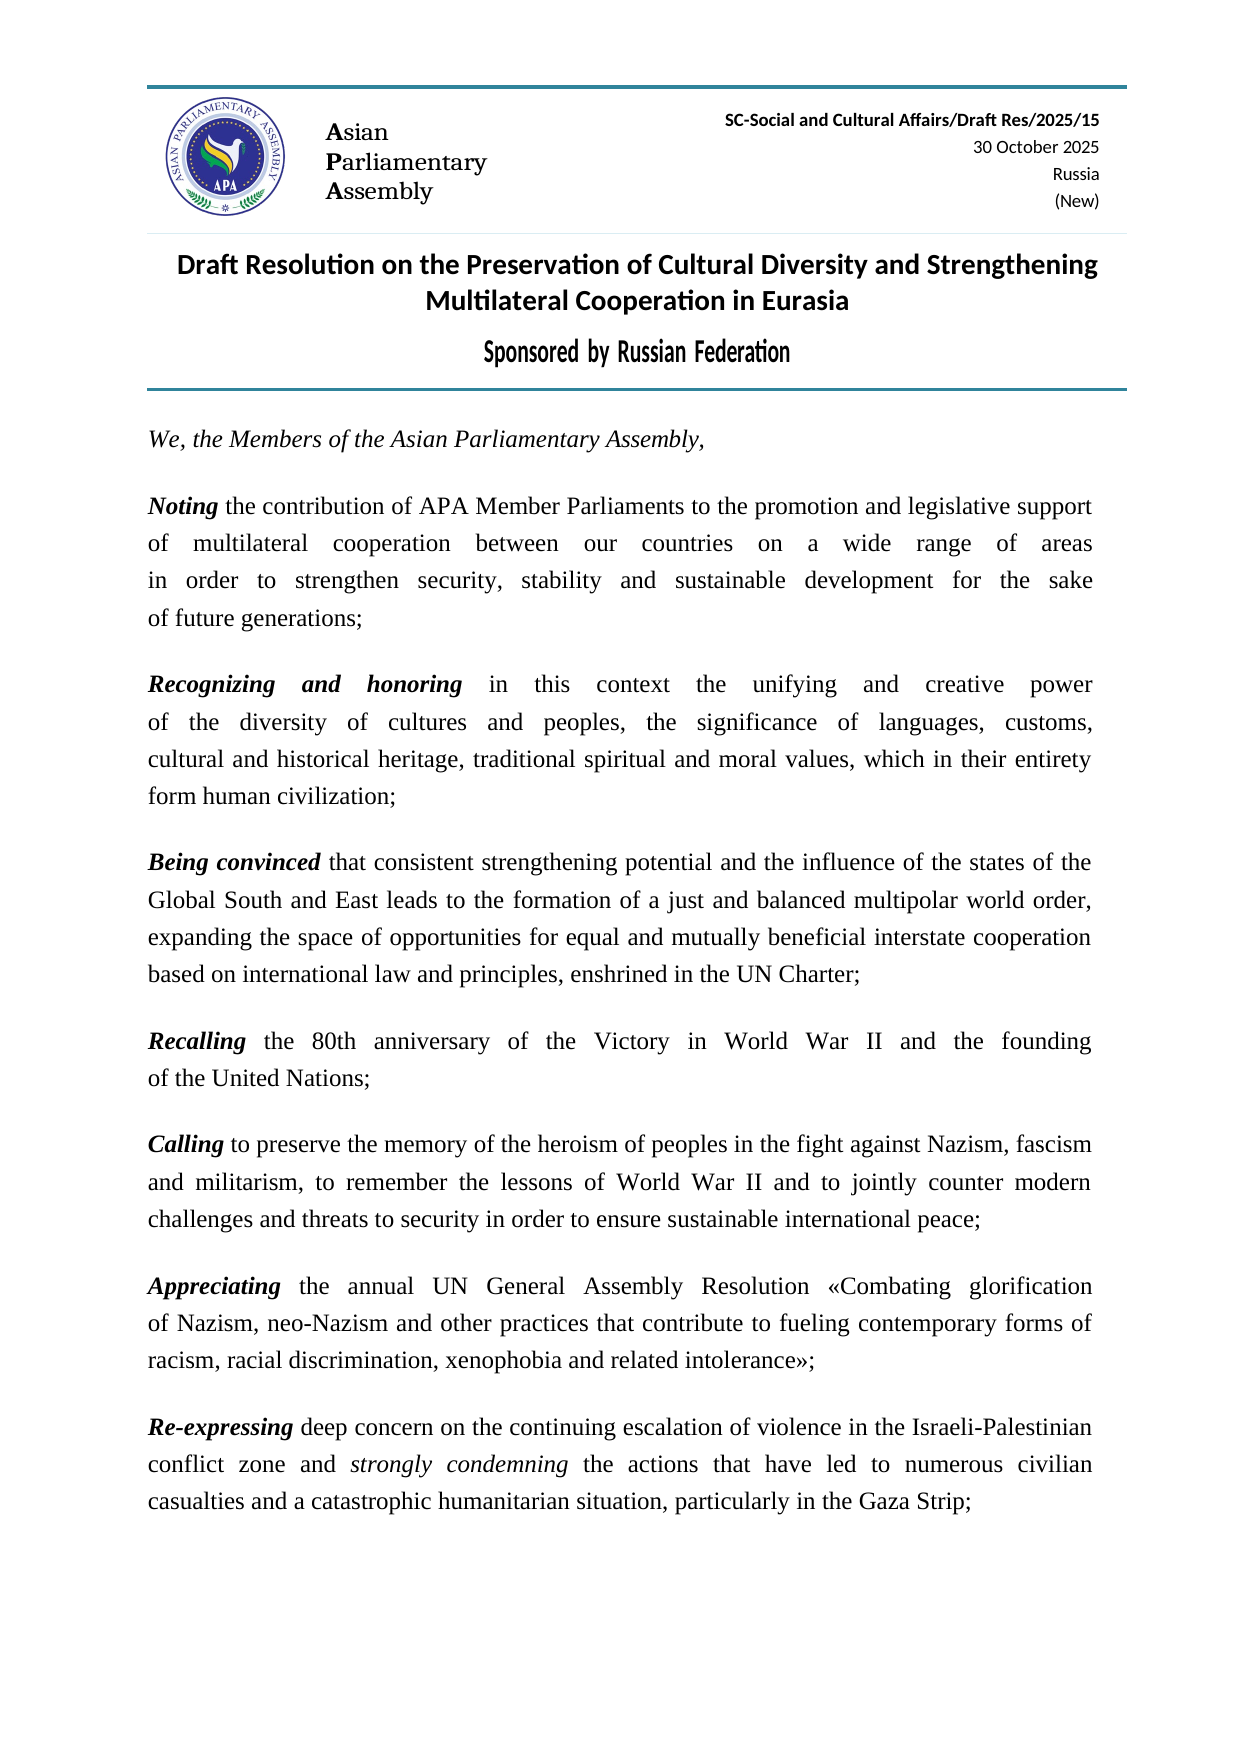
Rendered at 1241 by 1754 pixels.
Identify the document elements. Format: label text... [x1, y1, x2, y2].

text Recalling the 80th anniversary of the Victory in World War II and the founding of the United Nations; [148, 1026, 1092, 1092]
text Noting the contribution of APA Member Parliaments to the promotion and legislative support of multilateral cooperation between our countries on a wide range of areas in order to strengthen security, stability and sustainable development for the sake of future generations; [148, 491, 1093, 631]
text Appreciating the annual UN General Assembly Resolution «Combating glorification of Nazism, neo-Nazism and other practices that contribute to fueling contemporary forms of racism, racial discrimination, xenophobia and related intolerance»; [148, 1271, 1093, 1374]
table_header Asian Parliamentary Assembly [147, 89, 608, 232]
text We, the Members of the Asian Parliamentary Assembly, [148, 424, 1152, 453]
text Recognizing and honoring in this context the unifying and creative power of the diversity of cultures and peoples, the significance of languages, customs, cultural and historical heritage, traditional spiritual and moral values, which in their entirety form human civilization; [148, 669, 1093, 810]
table_header SC-Social and Cultural Affairs/Draft Res/2025/15 30 October 2025 Russia (New) [608, 89, 1127, 232]
table_cell Draft Resolution on the Preservation of Cultural Diversity and Strengthening Multilateral Cooperation in Eurasia Sponsored by Russian Federation [147, 234, 1127, 387]
text Being convinced that consistent strengthening potential and the influence of the states of the Global South and East leads to the formation of a just and balanced multipolar world order, expanding the space of opportunities for equal and mutually beneficial interstate cooperation based on international law and principles, enshrined in the UN Charter; [148, 847, 1093, 988]
text Calling to preserve the memory of the heroism of peoples in the fight against Nazism, fascism and militarism, to remember the lessons of World War II and to jointly counter modern challenges and threats to security in order to ensure sustainable international peace; [148, 1129, 1093, 1233]
text Re-expressing deep concern on the continuing escalation of violence in the Israeli-Palestinian conflict zone and strongly condemning the actions that have led to numerous civilian casualties and a catastrophic humanitarian situation, particularly in the Gaza Strip; [148, 1412, 1093, 1515]
